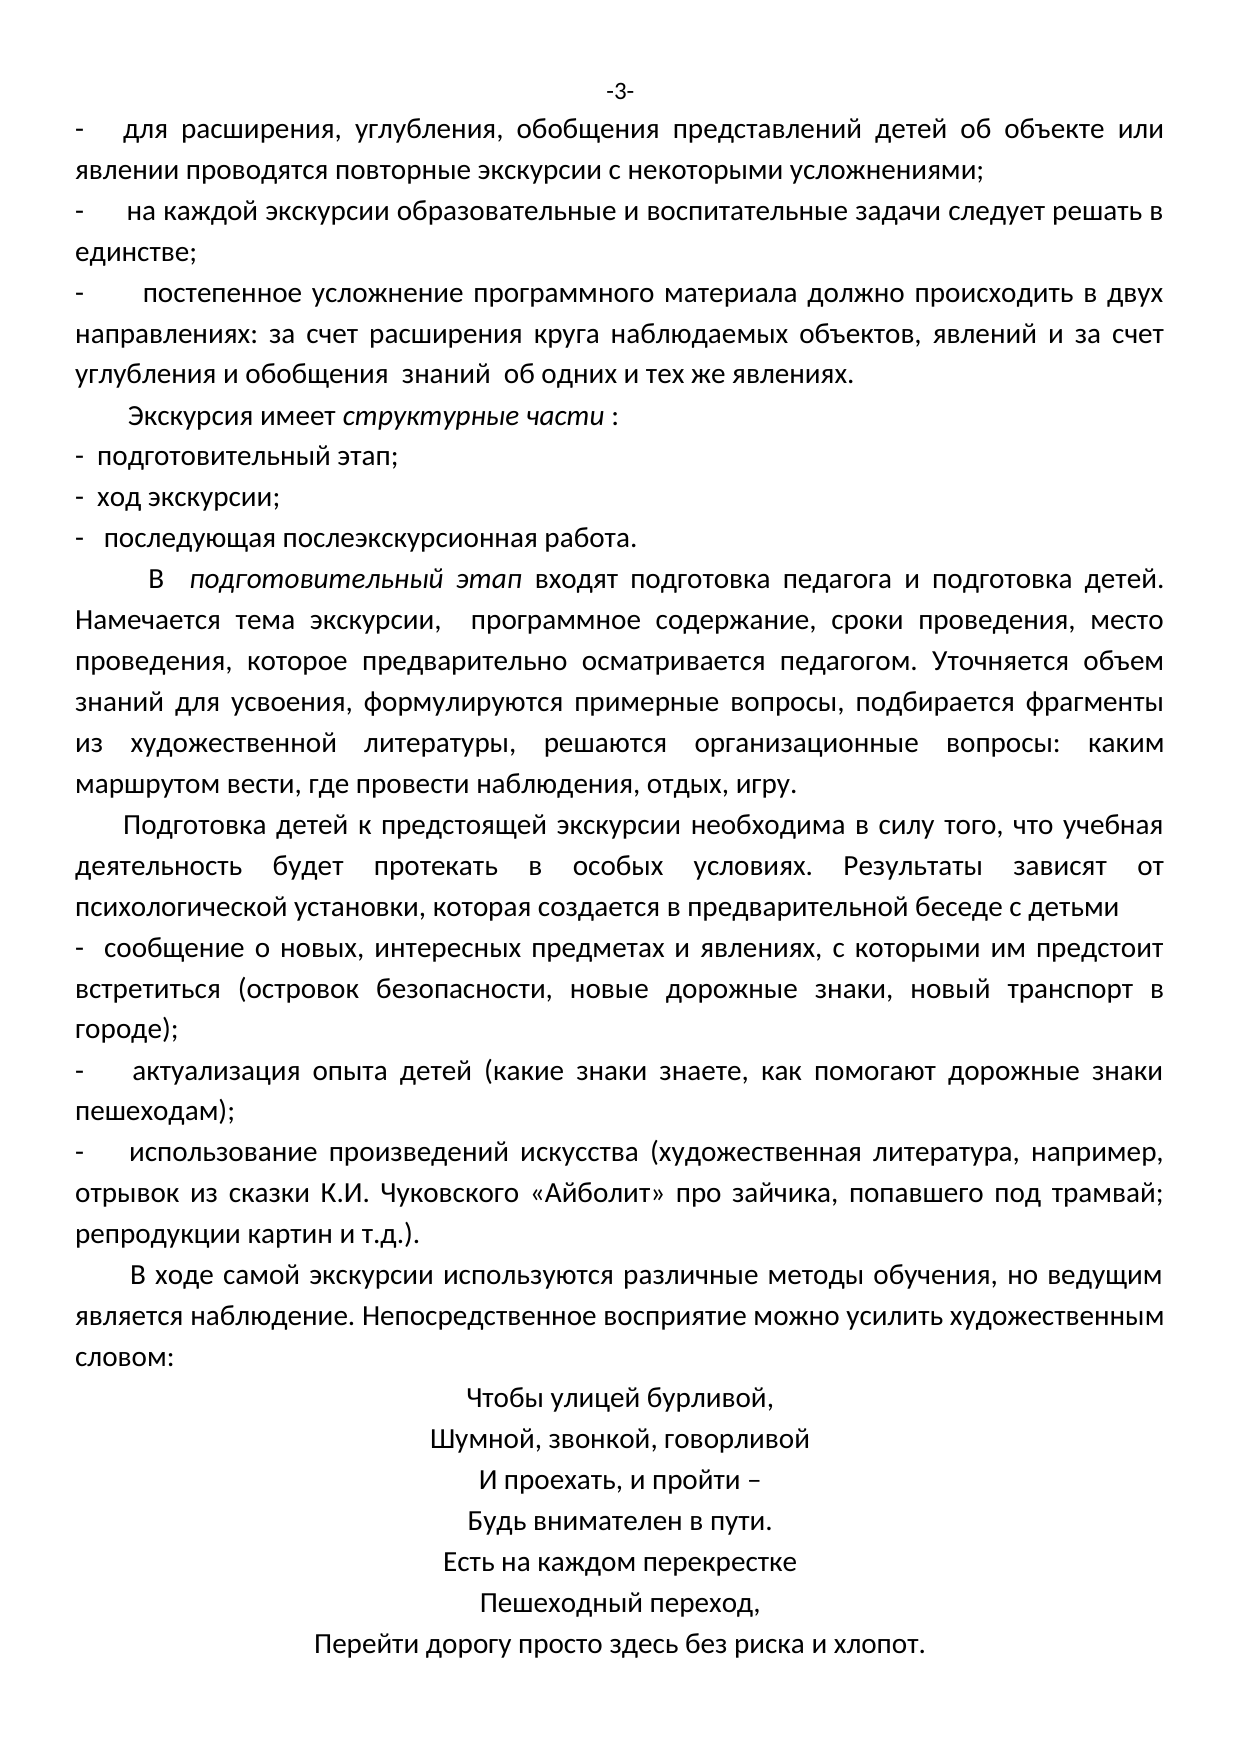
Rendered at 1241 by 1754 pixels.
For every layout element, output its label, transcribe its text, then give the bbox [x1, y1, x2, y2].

text Перейти дорогу просто здесь без риска и хлопот. [75, 1625, 1165, 1660]
text - постепенное усложнение программного материала должно происходить в двух направлениях: за счет расширения круга наблюдаемых объектов, явлений и за счет углубления и обобщения знаний об одних и тех же явлениях. [75, 274, 1165, 391]
text И проехать, и пройти – [75, 1461, 1165, 1497]
text - актуализация опыта детей (какие знаки знаете, как помогают дорожные знаки пешеходам); [75, 1052, 1165, 1128]
text - последующая послеэкскурсионная работа. [75, 519, 1165, 555]
text В подготовительный этап входят подготовка педагога и подготовка детей. Намечается тема экскурсии, программное содержание, сроки проведения, место проведения, которое предварительно осматривается педагогом. Уточняется объем знаний для усвоения, формулируются примерные вопросы, подбирается фрагменты из художественной литературы, решаются организационные вопросы: каким маршрутом вести, где провести наблюдения, отдых, игру. [75, 560, 1165, 801]
text - на каждой экскурсии образовательные и воспитательные задачи следует решать в единстве; [75, 192, 1165, 268]
text - использование произведений искусства (художественная литература, например, отрывок из сказки К.И. Чуковского «Айболит» про зайчика, попавшего под трамвай; репродукции картин и т.д.). [75, 1133, 1165, 1251]
text Подготовка детей к предстоящей экскурсии необходима в силу того, что учебная деятельность будет протекать в особых условиях. Результаты зависят от психологической установки, которая создается в предварительной беседе с детьми [75, 806, 1165, 923]
text - сообщение о новых, интересных предметах и явлениях, с которыми им предстоит встретиться (островок безопасности, новые дорожные знаки, новый транспорт в городе); [75, 929, 1165, 1046]
text Будь внимателен в пути. [75, 1502, 1165, 1537]
text - для расширения, углубления, обобщения представлений детей об объекте или явлении проводятся повторные экскурсии с некоторыми усложнениями; [75, 110, 1165, 187]
text Шумной, звонкой, говорливой [75, 1420, 1165, 1456]
text В ходе самой экскурсии используются различные методы обучения, но ведущим является наблюдение. Непосредственное восприятие можно усилить художественным словом: [75, 1256, 1165, 1374]
text Чтобы улицей бурливой, [75, 1379, 1165, 1415]
text - подготовительный этап; [75, 437, 1165, 473]
text Пешеходный переход, [75, 1584, 1165, 1619]
text Есть на каждом перекрестке [75, 1543, 1165, 1578]
text - ход экскурсии; [75, 478, 1165, 514]
text Экскурсия имеет структурные части : [75, 397, 1165, 432]
text -3- [75, 75, 1165, 106]
